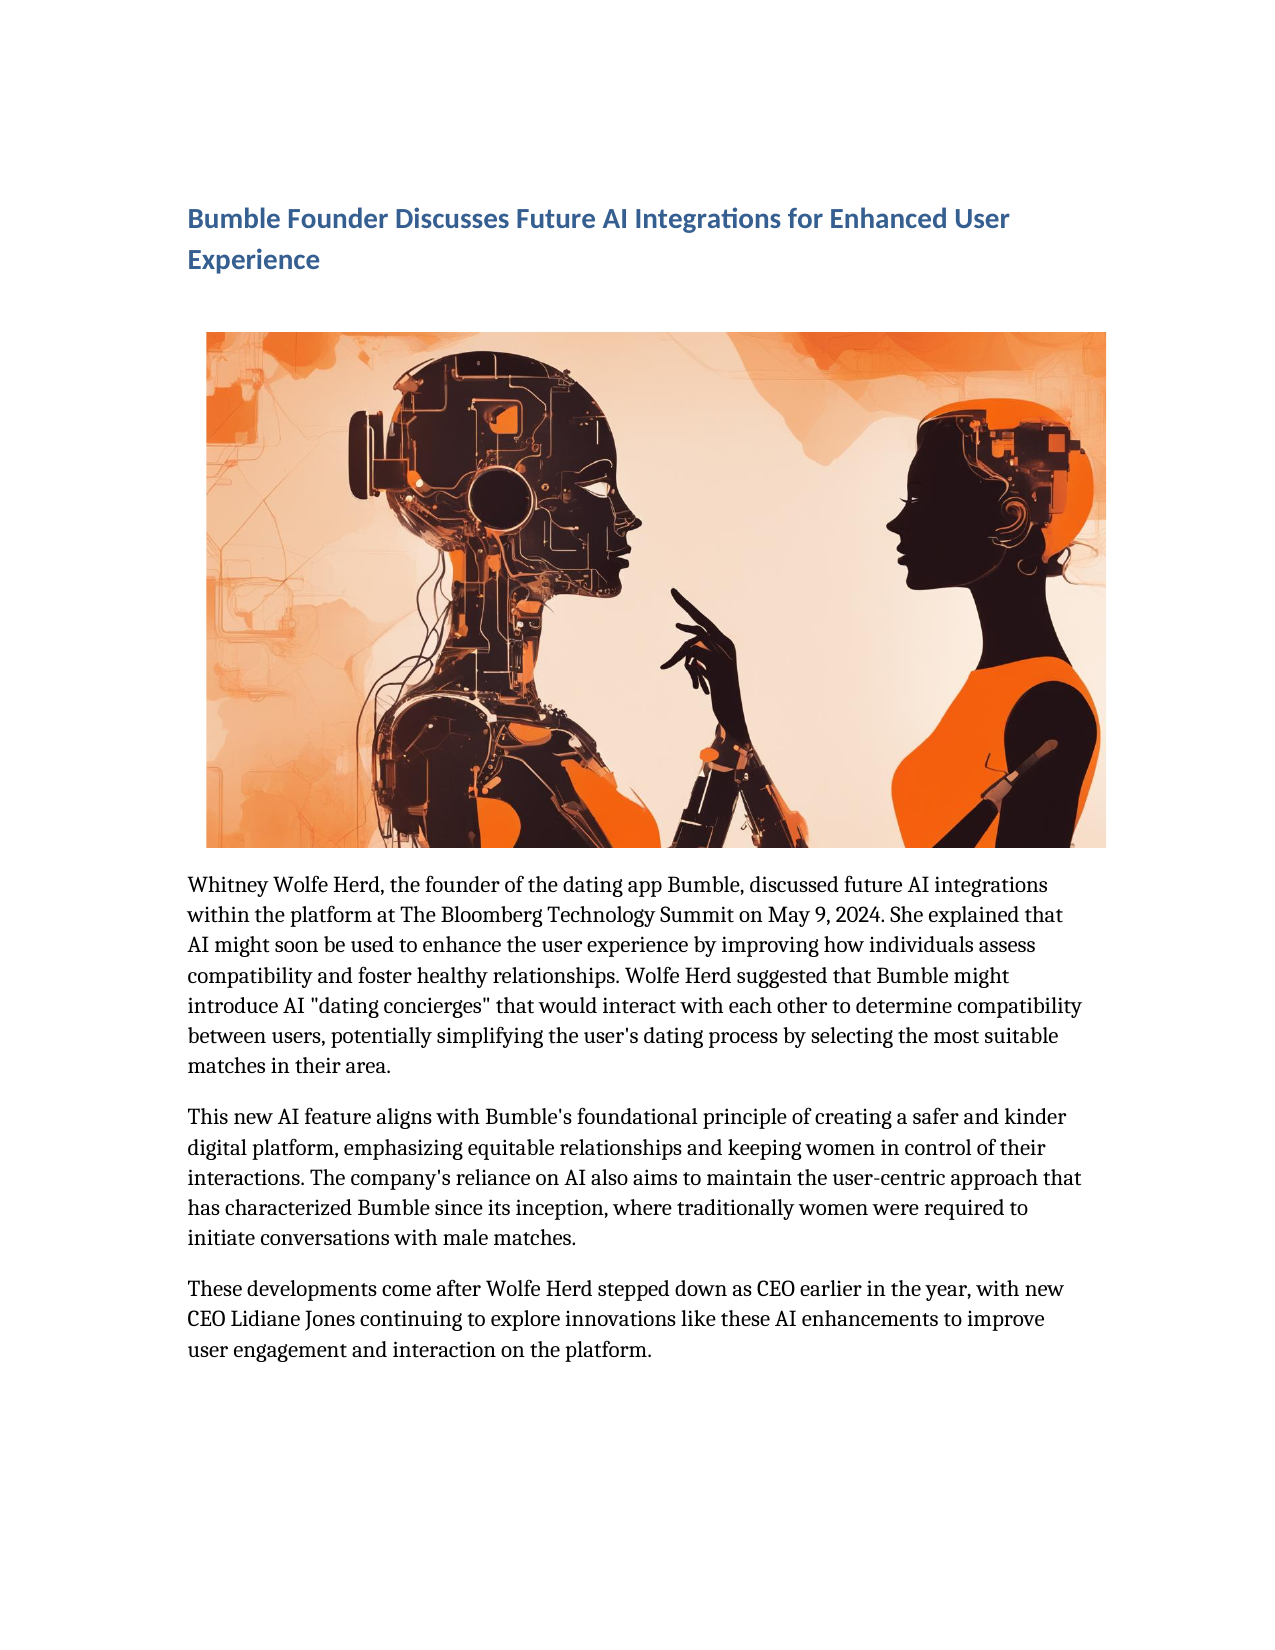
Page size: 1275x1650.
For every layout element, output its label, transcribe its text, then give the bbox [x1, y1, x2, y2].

subtitle Bumble Founder Discusses Future AI Integrations for Enhanced User Experience [187, 200, 1087, 277]
text This new AI feature aligns with Bumble's foundational principle of creating a safer and kinder digital platform, emphasizing equitable relationships and keeping women in control of their interactions. The company's reliance on AI also aims to maintain the user-centric approach that has characterized Bumble since its inception, where traditionally women were required to initiate conversations with male matches. [187, 1104, 1087, 1251]
picture [206, 332, 1107, 848]
text These developments come after Wolfe Herd stepped down as CEO earlier in the year, with new CEO Lidiane Jones continuing to explore innovations like these AI enhancements to improve user engagement and interaction on the platform. [187, 1276, 1087, 1363]
text Whitney Wolfe Herd, the founder of the dating app Bumble, discussed future AI integrations within the platform at The Bloomberg Technology Summit on May 9, 2024. She explained that AI might soon be used to enhance the user experience by improving how individuals assess compatibility and foster healthy relationships. Wolfe Herd suggested that Bumble might introduce AI "dating concierges" that would interact with each other to determine compatibility between users, potentially simplifying the user's dating process by selecting the most suitable matches in their area. [187, 872, 1087, 1079]
